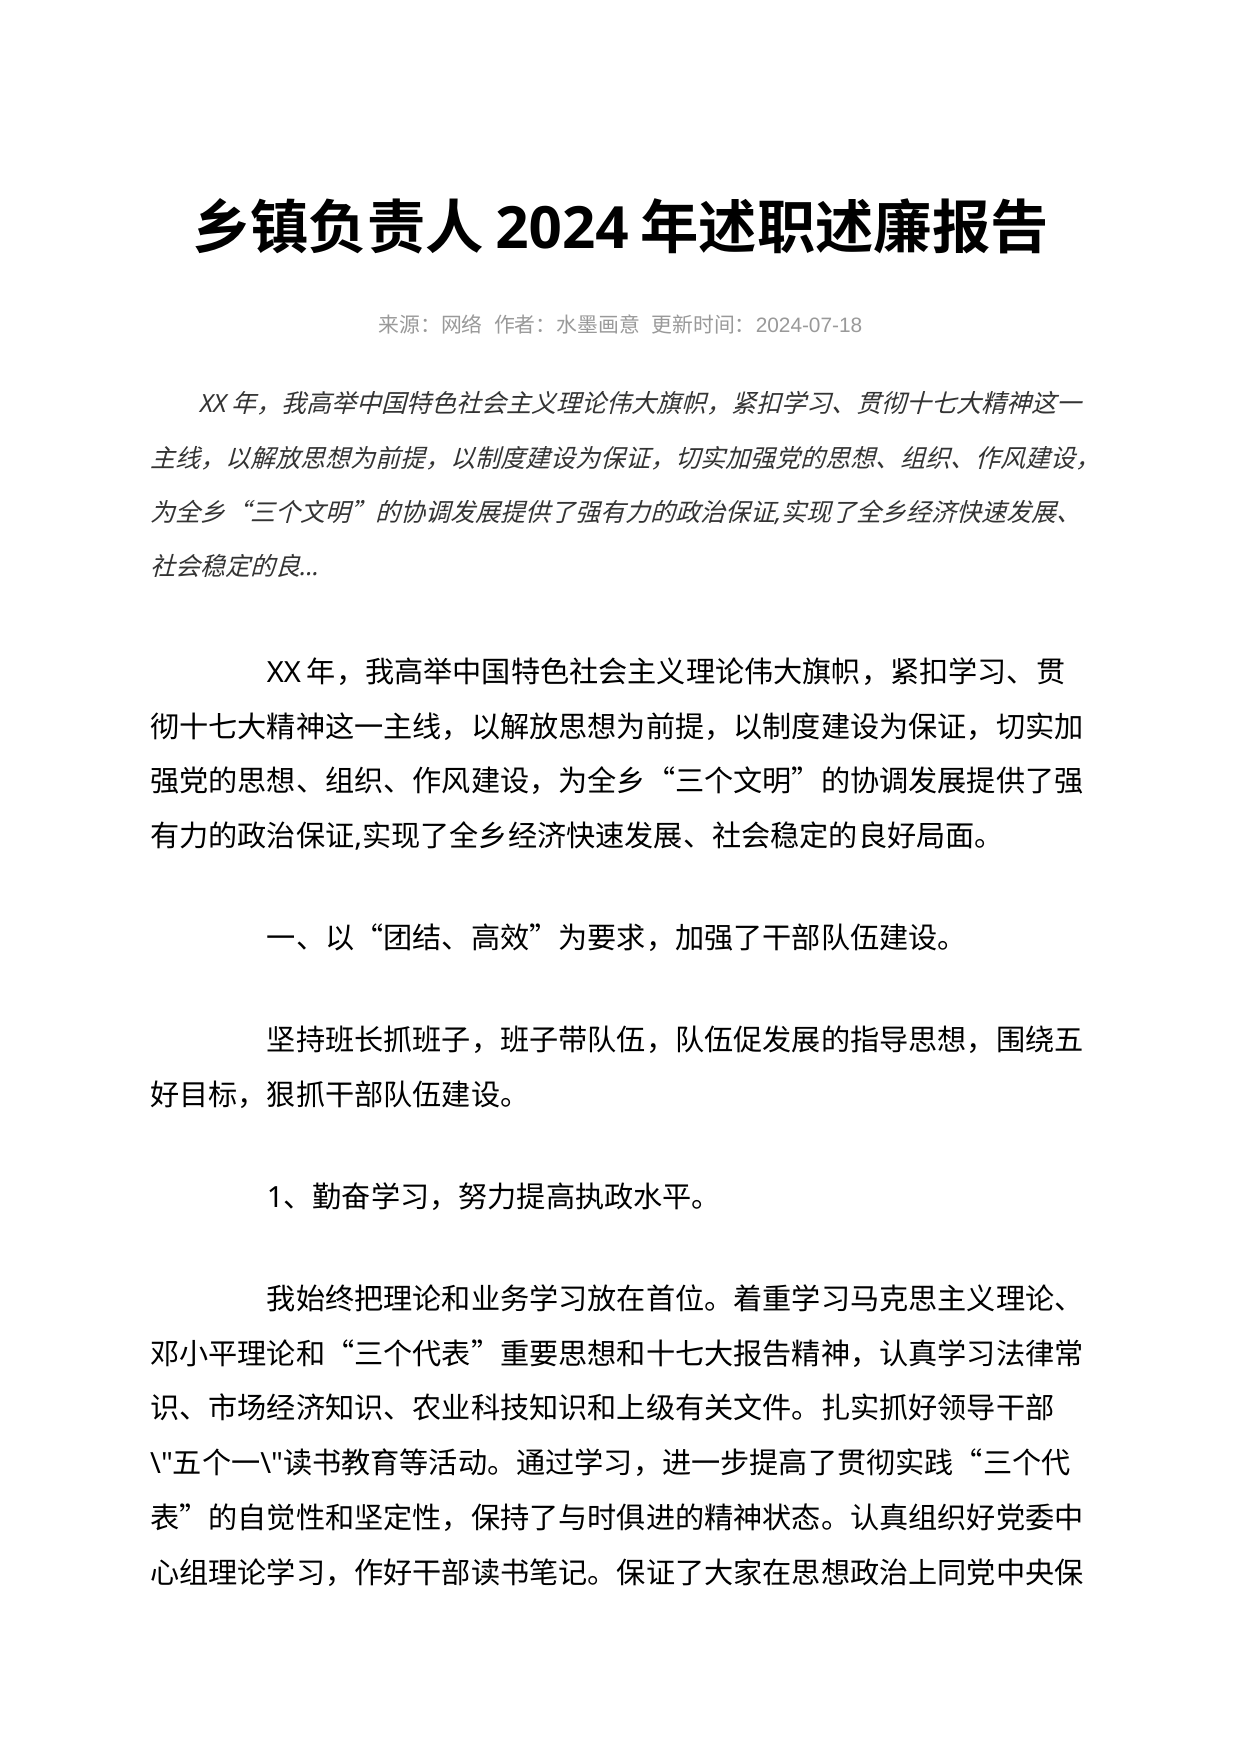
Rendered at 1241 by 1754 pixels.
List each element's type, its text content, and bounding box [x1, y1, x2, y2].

text XX年，我高举中国特色社会主义理论伟大旗帜，紧扣学习、贯彻十七大精神这一主线，以解放思想为前提，以制度建设为保证，切实加强党的思想、组织、作风建设，为全乡“三个文明”的协调发展提供了强有力的政治保证,实现了全乡经济快速发展、社会稳定的良好局面。 [150, 648, 1090, 855]
text 一、以“团结、高效”为要求，加强了干部队伍建设。 [150, 915, 1090, 957]
text 坚持班长抓班子，班子带队伍，队伍促发展的指导思想，围绕五好目标，狠抓干部队伍建设。 [150, 1017, 1090, 1114]
subtitle 乡镇负责人2024年述职述廉报告 [150, 181, 1090, 266]
text XX年，我高举中国特色社会主义理论伟大旗帜，紧扣学习、贯彻十七大精神这一主线，以解放思想为前提，以制度建设为保证，切实加强党的思想、组织、作风建设，为全乡“三个文明”的协调发展提供了强有力的政治保证,实现了全乡经济快速发展、社会稳定的良... [150, 384, 1090, 583]
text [150, 1275, 1090, 1592]
text 1、勤奋学习，努力提高执政水平。 [150, 1173, 1090, 1216]
text 来源：网络 作者：水墨画意 更新时间：2024-07-18 [150, 313, 1090, 337]
